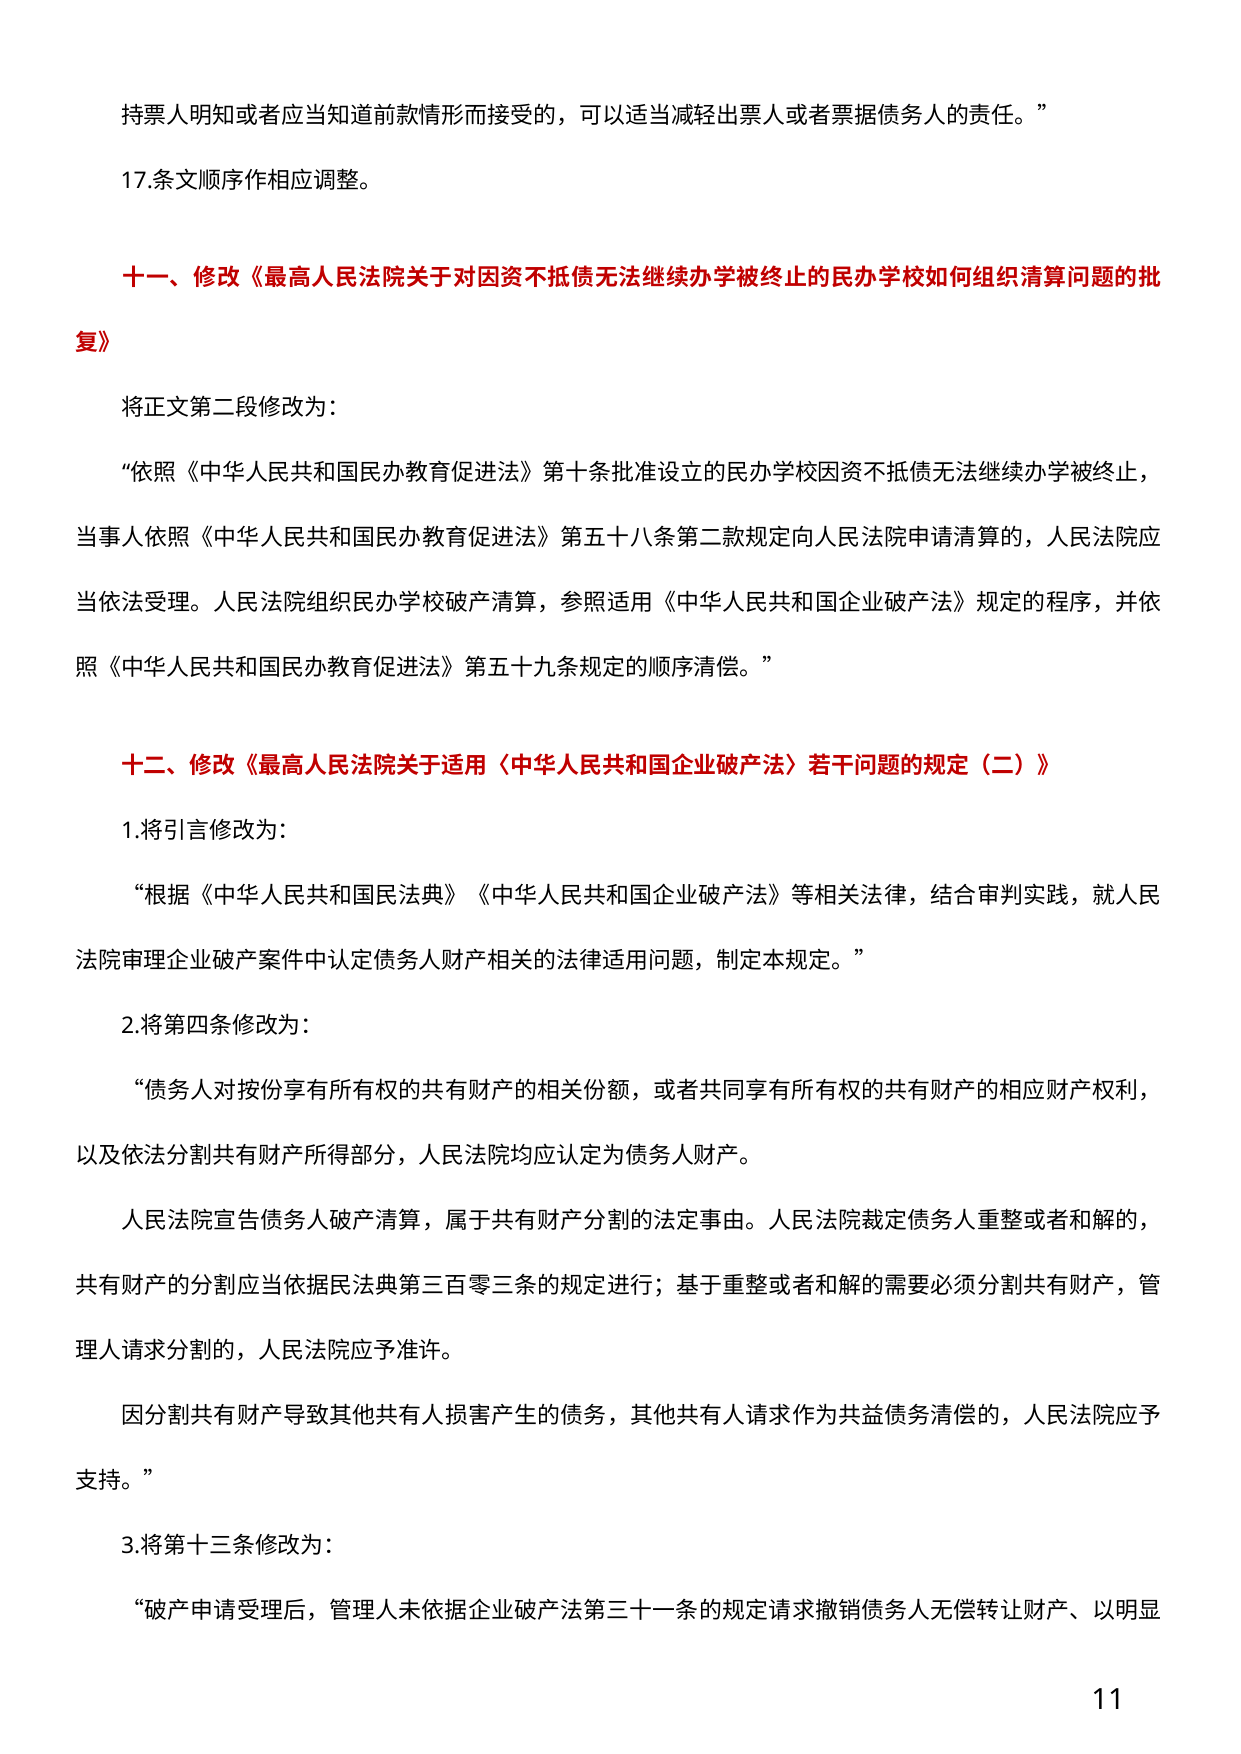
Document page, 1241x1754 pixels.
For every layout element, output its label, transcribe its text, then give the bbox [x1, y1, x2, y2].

text 十二、修改《最高人民法院关于适用〈中华人民共和国企业破产法〉若干问题的规定（二）》 [75, 731, 1165, 796]
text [75, 1576, 1165, 1641]
text 因分割共有财产导致其他共有人损害产生的债务，其他共有人请求作为共益债务清偿的，人民法院应予支持。” [75, 1381, 1165, 1511]
text 17.条文顺序作相应调整。 [75, 146, 1165, 211]
text 人民法院宣告债务人破产清算，属于共有财产分割的法定事由。人民法院裁定债务人重整或者和解的，共有财产的分割应当依据民法典第三百零三条的规定进行；基于重整或者和解的需要必须分割共有财产，管理人请求分割的，人民法院应予准许。 [75, 1186, 1165, 1381]
text 2.将第四条修改为： [75, 991, 1165, 1056]
text “根据《中华人民共和国民法典》《中华人民共和国企业破产法》等相关法律，结合审判实践，就人民法院审理企业破产案件中认定债务人财产相关的法律适用问题，制定本规定。” [75, 861, 1165, 991]
text 十一、修改《最高人民法院关于对因资不抵债无法继续办学被终止的民办学校如何组织清算问题的批复》 [75, 243, 1165, 373]
text 持票人明知或者应当知道前款情形而接受的，可以适当减轻出票人或者票据债务人的责任。” [75, 81, 1165, 146]
text 3.将第十三条修改为： [75, 1511, 1165, 1576]
text 将正文第二段修改为： [75, 373, 1165, 438]
text 1.将引言修改为： [75, 796, 1165, 861]
text “债务人对按份享有所有权的共有财产的相关份额，或者共同享有所有权的共有财产的相应财产权利，以及依法分割共有财产所得部分，人民法院均应认定为债务人财产。 [75, 1056, 1165, 1186]
text “依照《中华人民共和国民办教育促进法》第十条批准设立的民办学校因资不抵债无法继续办学被终止，当事人依照《中华人民共和国民办教育促进法》第五十八条第二款规定向人民法院申请清算的，人民法院应当依法受理。人民法院组织民办学校破产清算，参照适用《中华人民共和国企业破产法》规定的程序，并依照《中华人民共和国民办教育促进法》第五十九条规定的顺序清偿。” [75, 438, 1165, 698]
